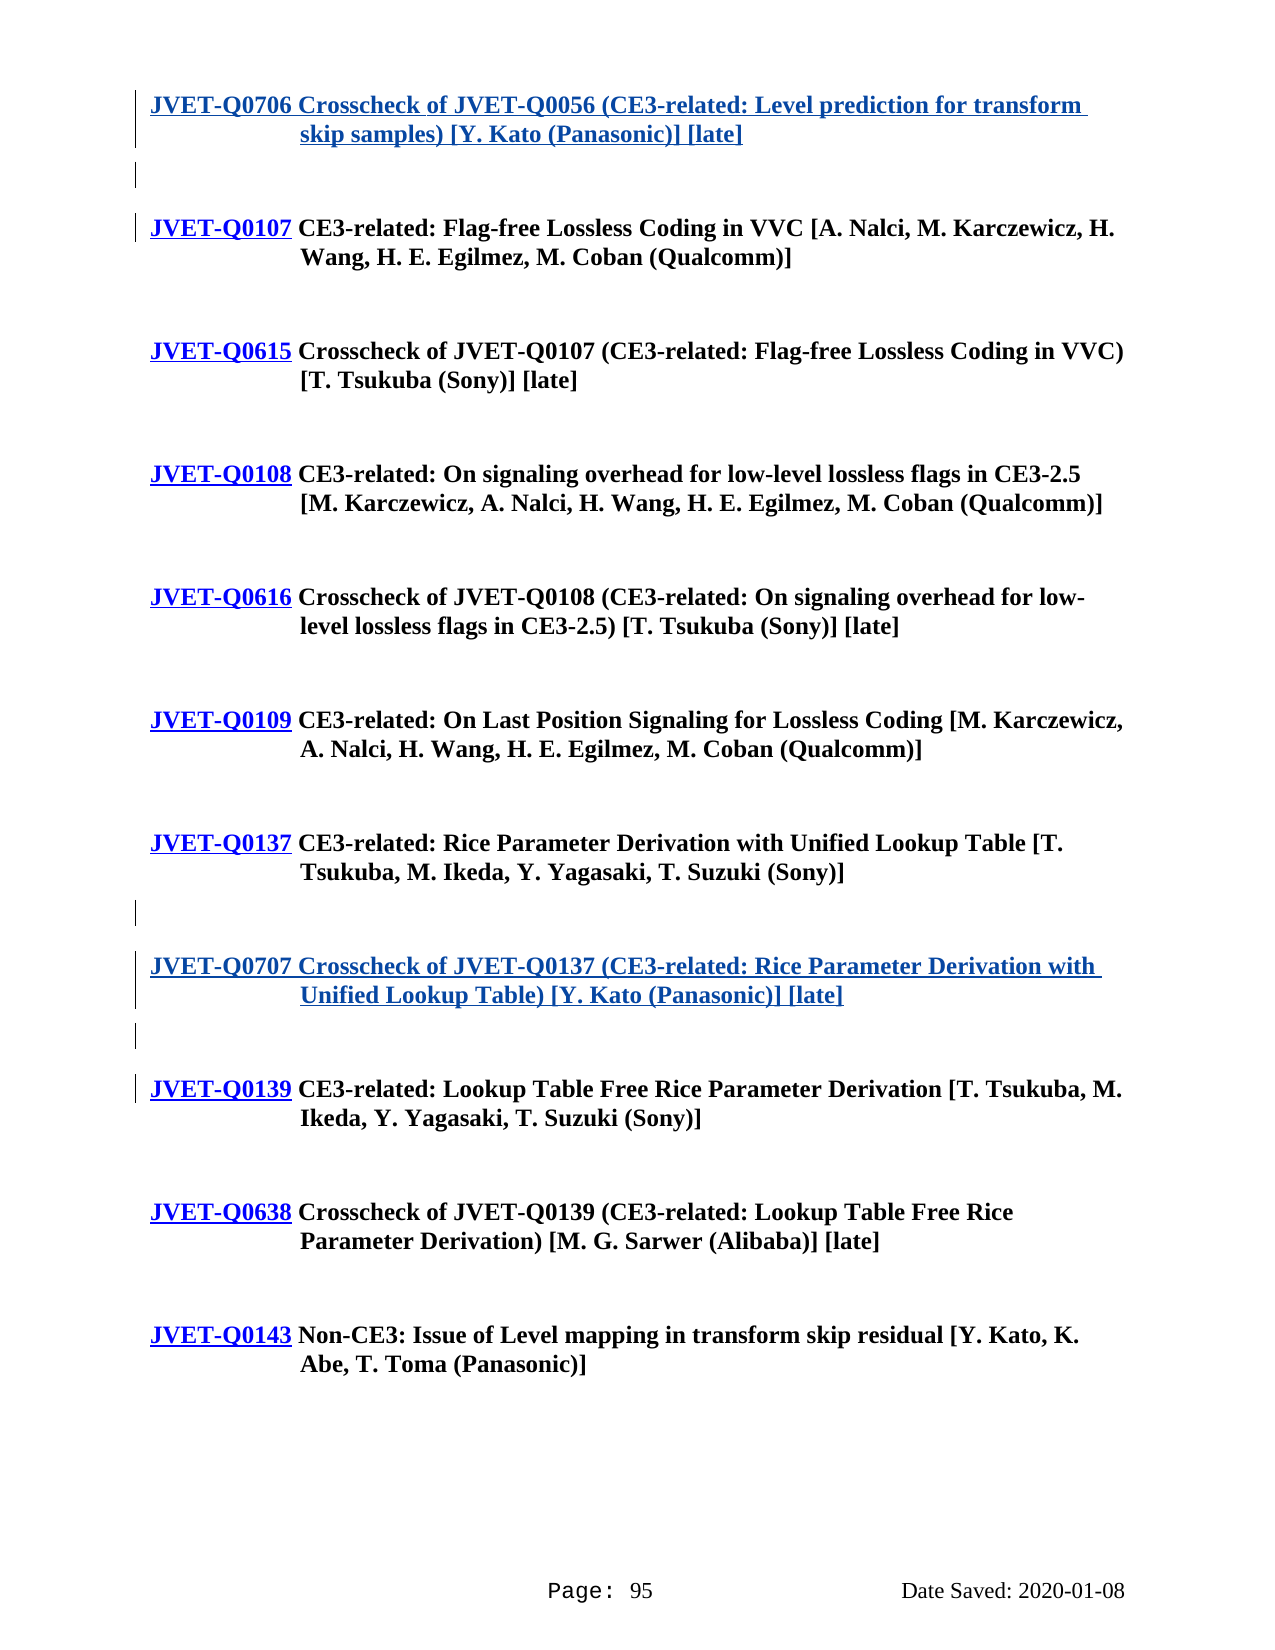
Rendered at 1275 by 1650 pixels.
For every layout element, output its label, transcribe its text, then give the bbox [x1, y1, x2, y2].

subtitle JVET-Q0107 CE3-related: Flag-free Lossless Coding in VVC [A. Nalci, M. Karczewicz, H. Wang, H. E. Egilmez, M. Coban (Qualcomm)] [150, 213, 1125, 271]
subtitle JVET-Q0137 CE3-related: Rice Parameter Derivation with Unified Lookup Table [T. Tsukuba, M. Ikeda, Y. Yagasaki, T. Suzuki (Sony)] [150, 828, 1125, 886]
subtitle JVET-Q0109 CE3-related: On Last Position Signaling for Lossless Coding [M. Karczewicz, A. Nalci, H. Wang, H. E. Egilmez, M. Coban (Qualcomm)] [150, 705, 1125, 763]
subtitle JVET-Q0638 Crosscheck of JVET-Q0139 (CE3-related: Lookup Table Free Rice Parameter Derivation) [M. G. Sarwer (Alibaba)] [late] [150, 1197, 1125, 1255]
subtitle JVET-Q0616 Crosscheck of JVET-Q0108 (CE3-related: On signaling overhead for low-level lossless flags in CE3-2.5) [T. Tsukuba (Sony)] [late] [150, 582, 1125, 639]
subtitle JVET-Q0615 Crosscheck of JVET-Q0107 (CE3-related: Flag-free Lossless Coding in VVC) [T. Tsukuba (Sony)] [late] [150, 336, 1125, 393]
subtitle JVET-Q0108 CE3-related: On signaling overhead for low-level lossless flags in CE3-2.5 [M. Karczewicz, A. Nalci, H. Wang, H. E. Egilmez, M. Coban (Qualcomm)] [150, 459, 1125, 517]
subtitle JVET-Q0143 Non-CE3: Issue of Level mapping in transform skip residual [Y. Kato, K. Abe, T. Toma (Panasonic)] [150, 1320, 1125, 1378]
subtitle JVET-Q0139 CE3-related: Lookup Table Free Rice Parameter Derivation [T. Tsukuba, M. Ikeda, Y. Yagasaki, T. Suzuki (Sony)] [150, 1074, 1125, 1132]
